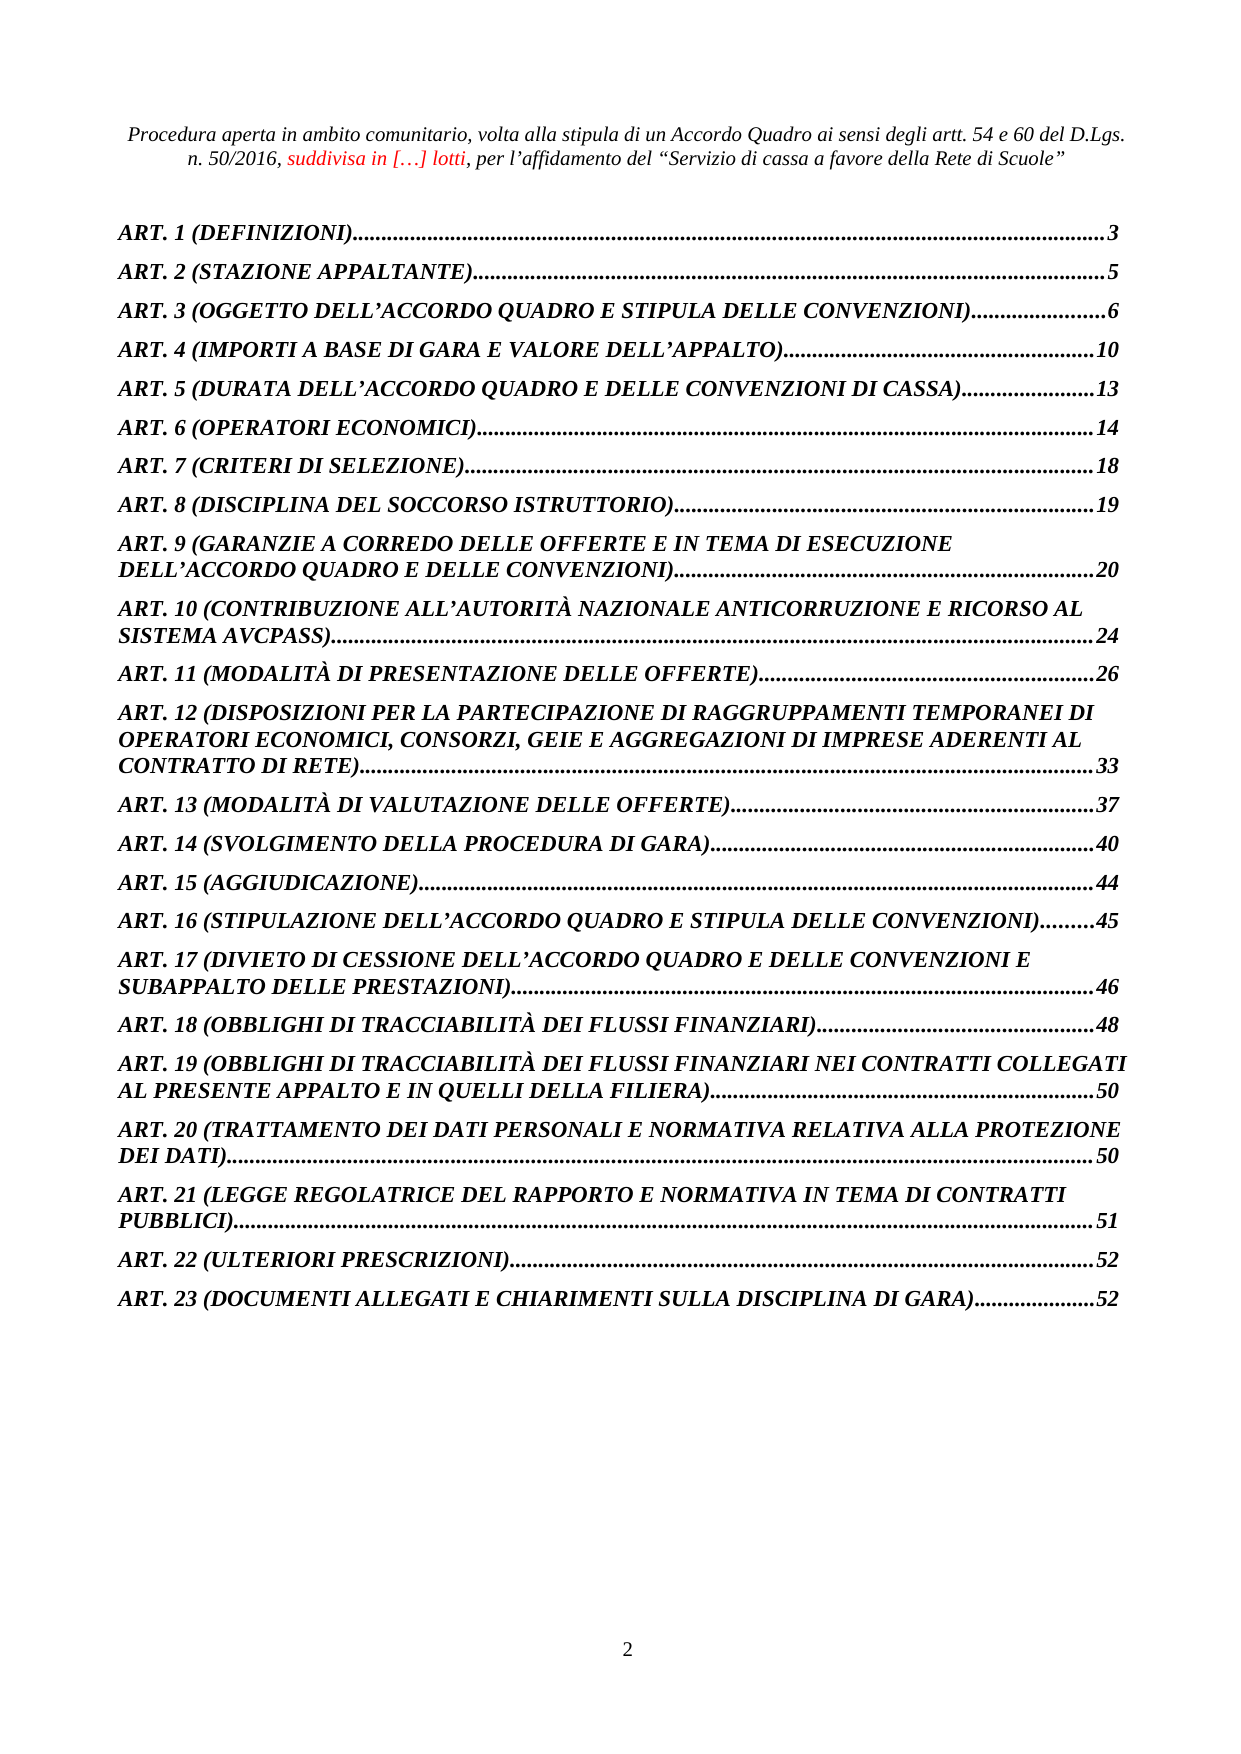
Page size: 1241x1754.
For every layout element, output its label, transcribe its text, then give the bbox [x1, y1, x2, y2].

text Art. 16 (Stipulazione dell’Accordo Quadro e stipula delle Convenzioni) 45 [118, 907, 1137, 934]
text Art. 4 (Importi a base di gara e valore dell’Appalto) 10 [118, 336, 1137, 362]
text Art. 7 (Criteri di selezione) 18 [118, 452, 1137, 479]
text Art. 5 (Durata dell’Accordo Quadro e delle Convenzioni di Cassa) 13 [118, 375, 1137, 401]
text Art. 23 (Documenti allegati e chiarimenti sulla disciplina di Gara) 52 [118, 1285, 1137, 1311]
text Art. 17 (Divieto di cessione dell’Accordo Quadro e delle Convenzioni e subappalto delle prestazioni) 46 [118, 946, 1137, 999]
text Art. 21 (Legge regolatrice del rapporto e normativa in tema di contratti pubblici) 51 [118, 1181, 1137, 1233]
text Art. 20 (Trattamento dei dati personali e normativa relativa alla protezione dei dati) 50 [118, 1116, 1137, 1168]
text Art. 19 (Obblighi di tracciabilità dei flussi finanziari nei contratti collegati al presente Appalto e in quelli della filiera) 50 [118, 1050, 1137, 1103]
text Art. 8 (Disciplina del soccorso istruttorio) 19 [118, 491, 1137, 518]
text Art. 15 (Aggiudicazione) 44 [118, 869, 1137, 895]
text Art. 18 (Obblighi di tracciabilità dei flussi finanziari) 48 [118, 1012, 1137, 1038]
text Art. 1 (Definizioni) 3 [118, 219, 1137, 246]
text Art. 10 (Contribuzione all’Autorità Nazionale AntiCorruzione e ricorso al Sistema AVCpass) 24 [118, 595, 1137, 648]
text Art. 13 (Modalità di valutazione delle Offerte) 37 [118, 791, 1137, 817]
text Art. 14 (Svolgimento della procedura di gara) 40 [118, 830, 1137, 856]
text Art. 6 (Operatori Economici) 14 [118, 413, 1137, 440]
text Art. 22 (Ulteriori prescrizioni) 52 [118, 1246, 1137, 1272]
text Art. 3 (Oggetto dell’Accordo Quadro e stipula delle Convenzioni) 6 [118, 297, 1137, 323]
text Art. 12 (Disposizioni per la partecipazione di raggruppamenti temporanei di Operatori Economici, consorzi, GEIE e aggregazioni di imprese aderenti al contratto di rete) 33 [118, 699, 1137, 778]
text Art. 9 (Garanzie a corredo delle Offerte e in tema di esecuzione dell’Accordo Quadro e delle Convenzioni) 20 [118, 530, 1137, 583]
text Art. 2 (Stazione Appaltante) 5 [118, 258, 1137, 284]
text Art. 11 (Modalità di presentazione delle Offerte) 26 [118, 661, 1137, 687]
